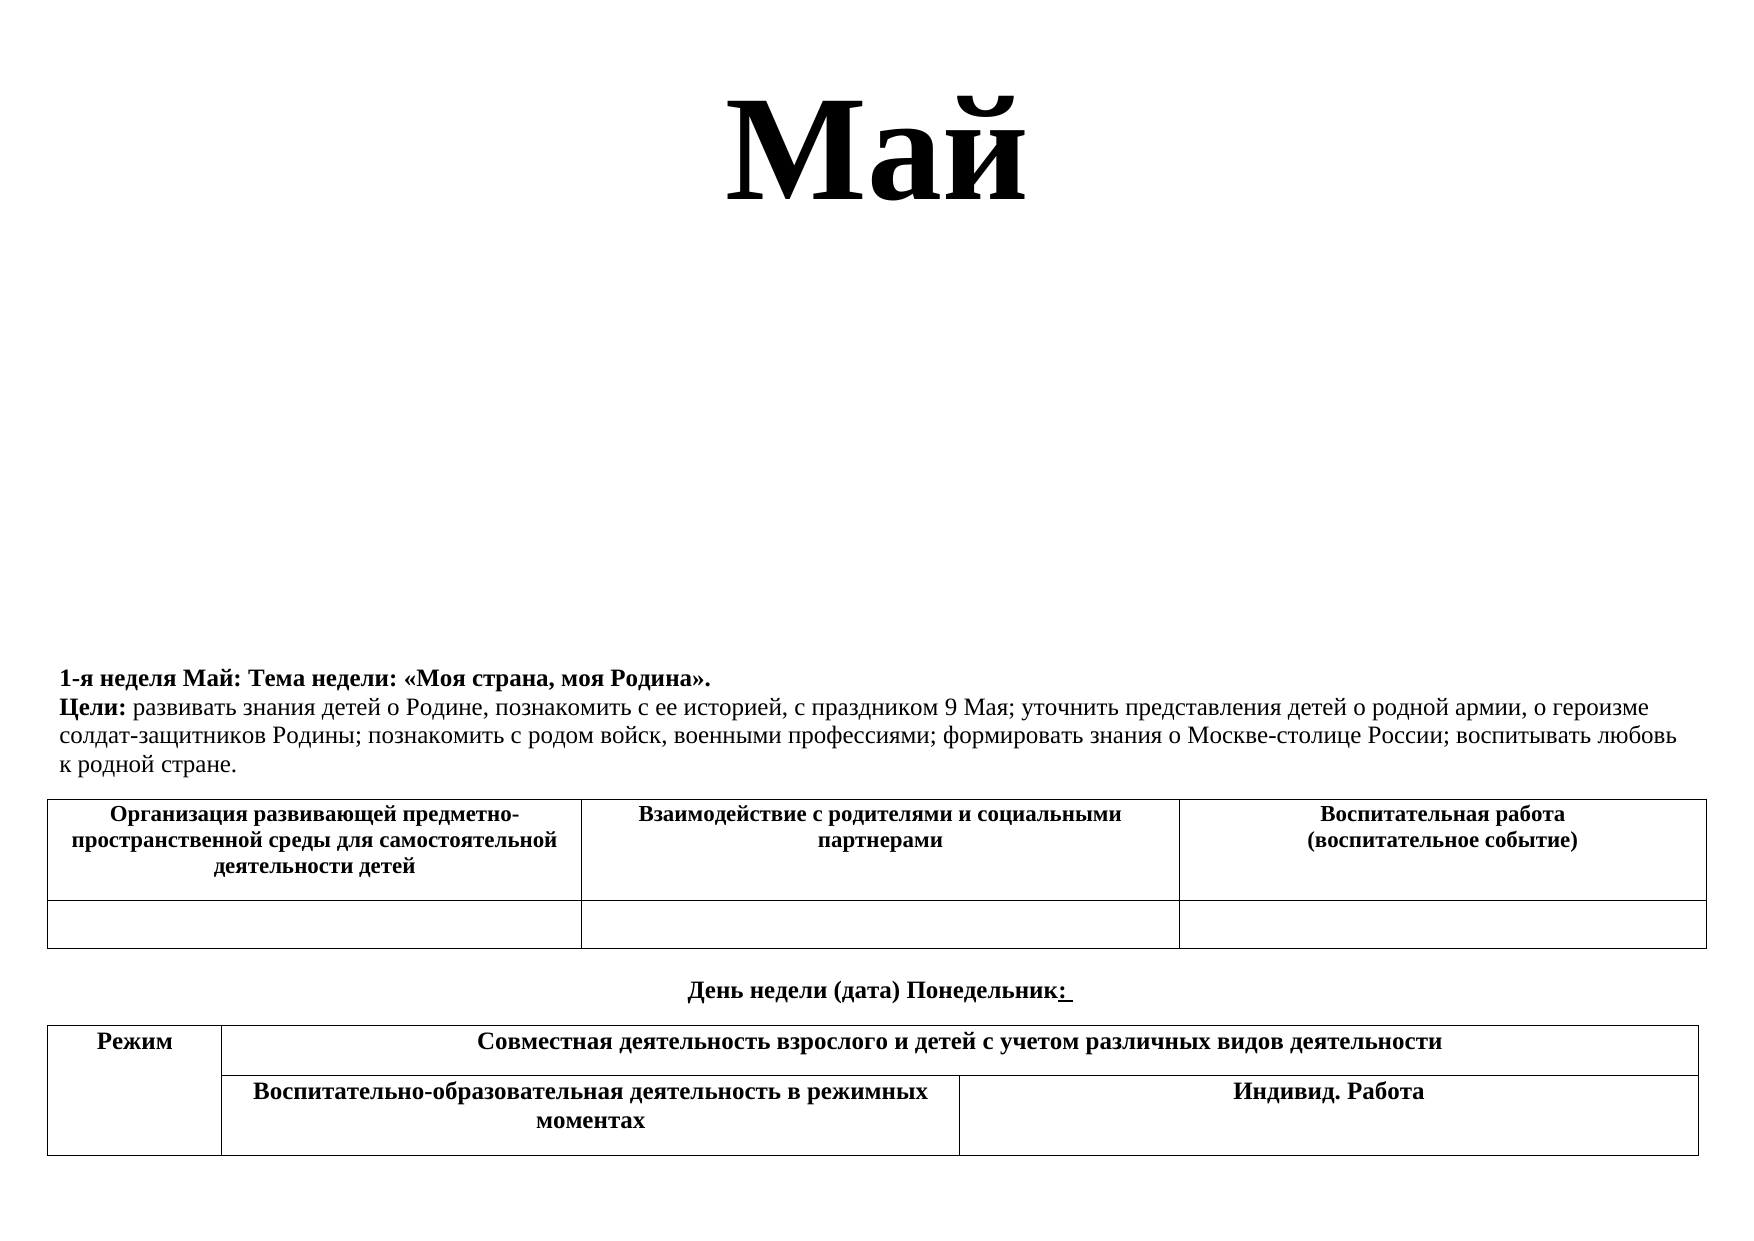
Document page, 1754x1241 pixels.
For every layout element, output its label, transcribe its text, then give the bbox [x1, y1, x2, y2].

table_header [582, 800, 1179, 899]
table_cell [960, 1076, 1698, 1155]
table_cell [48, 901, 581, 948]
text 1-я неделя Май: Тема недели: «Моя страна, моя Родина». [59, 663, 1695, 692]
text День недели (дата) Понедельник: [59, 975, 1695, 1004]
text Цели: развивать знания детей о Родине, познакомить с ее историей, с праздником 9 Мая; уточнить представления детей о родной армии, о героизме солдат-защитников Родины; познакомить с родом войск, военными профессиями; формировать знания о Москве-столице России; воспитывать любовь к родной стране. [59, 692, 1695, 778]
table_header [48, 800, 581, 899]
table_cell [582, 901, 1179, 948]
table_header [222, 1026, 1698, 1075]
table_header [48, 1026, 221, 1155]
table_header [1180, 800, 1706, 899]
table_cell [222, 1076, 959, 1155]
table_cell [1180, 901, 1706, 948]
text Май [59, 59, 1695, 232]
